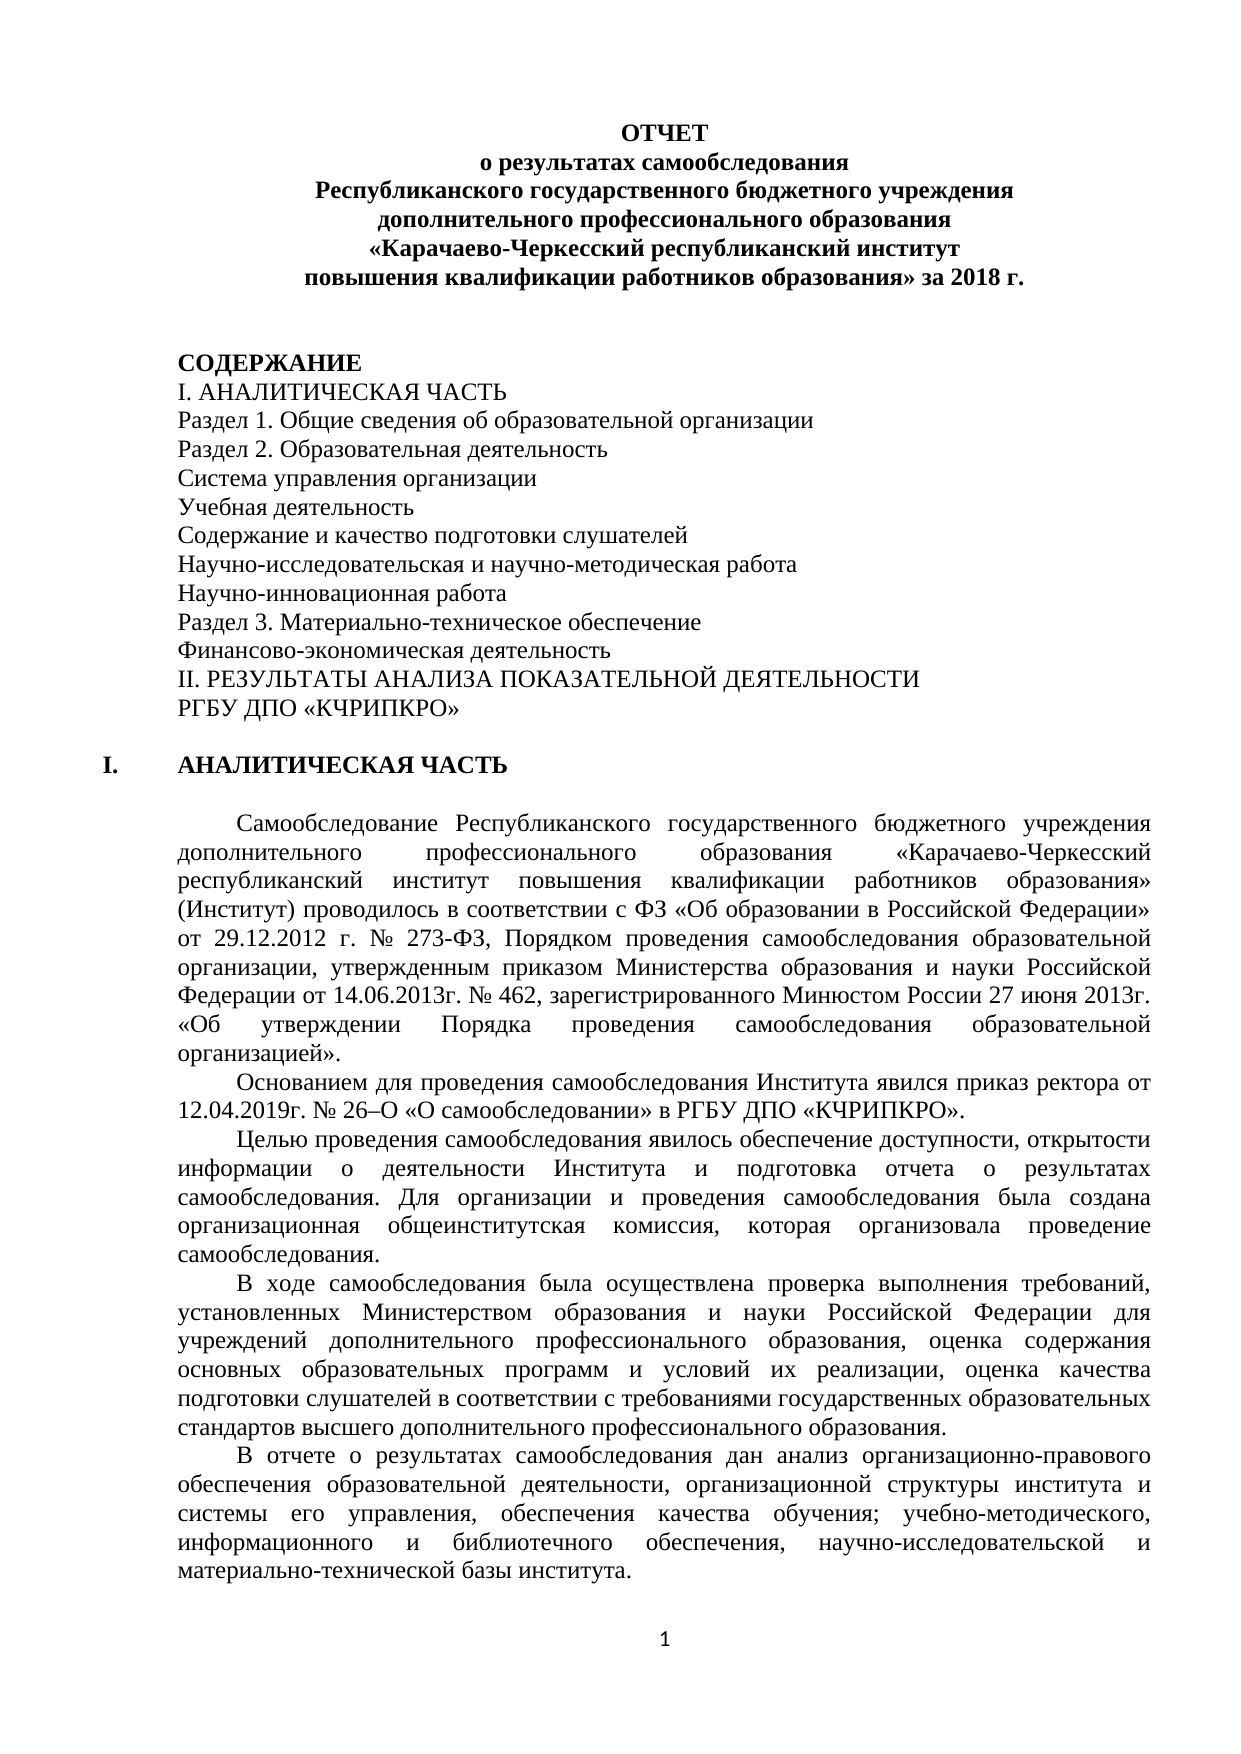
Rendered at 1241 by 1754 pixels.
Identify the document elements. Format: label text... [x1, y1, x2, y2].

text дополнительного профессионального образования [177, 204, 1152, 233]
text Раздел 3. Материально-техническое обеспечение [177, 607, 1152, 636]
text Республиканского государственного бюджетного учреждения [177, 176, 1152, 204]
text В ходе самообследования была осуществлена проверка выполнения требований, установленных Министерством образования и науки Российской Федерации для учреждений дополнительного профессионального образования, оценка содержания основных образовательных программ и условий их реализации, оценка качества подготовки слушателей в соответствии с требованиями государственных образовательных стандартов высшего дополнительного профессионального образования. [177, 1268, 1152, 1441]
text Раздел 1. Общие сведения об образовательной организации [177, 406, 1152, 434]
text Раздел 2. Образовательная деятельность [177, 434, 1152, 463]
text «Карачаево-Черкесский республиканский институт [177, 233, 1152, 262]
text I. АНАЛИТИЧЕСКАЯ ЧАСТЬ [177, 377, 1152, 406]
text повышения квалификации работников образования» за 2018 г. [177, 262, 1152, 291]
text Система управления организации [177, 463, 1152, 492]
list АНАЛИТИЧЕСКАЯ ЧАСТЬ [102, 751, 1152, 779]
text Научно-инновационная работа [177, 578, 1152, 607]
text Содержание и качество подготовки слушателей [177, 521, 1152, 549]
text Финансово-экономическая деятельность [177, 636, 1152, 664]
text Учебная деятельность [177, 492, 1152, 521]
text Целью проведения самообследования явилось обеспечение доступности, открытости информации о деятельности Института и подготовка отчета о результатах самообследования. Для организации и проведения самообследования была создана организационная общеинститутская комиссия, которая организовала проведение самообследования. [177, 1124, 1152, 1268]
text Научно-исследовательская и научно-методическая работа [177, 549, 1152, 578]
text СОДЕРЖАНИЕ [177, 348, 1152, 377]
text В отчете о результатах самообследования дан анализ организационно-правового обеспечения образовательной деятельности, организационной структуры института и системы его управления, обеспечения качества обучения; учебно-методического, информационного и библиотечного обеспечения, научно-исследовательской и материально-технической базы института. [177, 1441, 1152, 1584]
text Основанием для проведения самообследования Института явился приказ ректора от 12.04.2019г. № 26–О «О самообследовании» в РГБУ ДПО «КЧРИПКРО». [177, 1067, 1152, 1124]
text РГБУ ДПО «КЧРИПКРО» [177, 693, 1152, 722]
text Самообследование Республиканского государственного бюджетного учреждения дополнительного профессионального образования «Карачаево-Черкесский республиканский институт повышения квалификации работников образования» (Институт) проводилось в соответствии с ФЗ «Об образовании в Российской Федерации» от 29.12.2012 г. № 273-ФЗ, Порядком проведения самообследования образовательной организации, утвержденным приказом Министерства образования и науки Российской Федерации от 14.06.2013г. № 462, зарегистрированного Минюстом России 27 июня 2013г. «Об утверждении Порядка проведения самообследования образовательной организацией». [177, 808, 1152, 1067]
text II. РЕЗУЛЬТАТЫ АНАЛИЗА ПОКАЗАТЕЛЬНОЙ ДЕЯТЕЛЬНОСТИ [177, 664, 1152, 693]
text о результатах самообследования [177, 147, 1152, 176]
text ОТЧЕТ [177, 118, 1152, 147]
